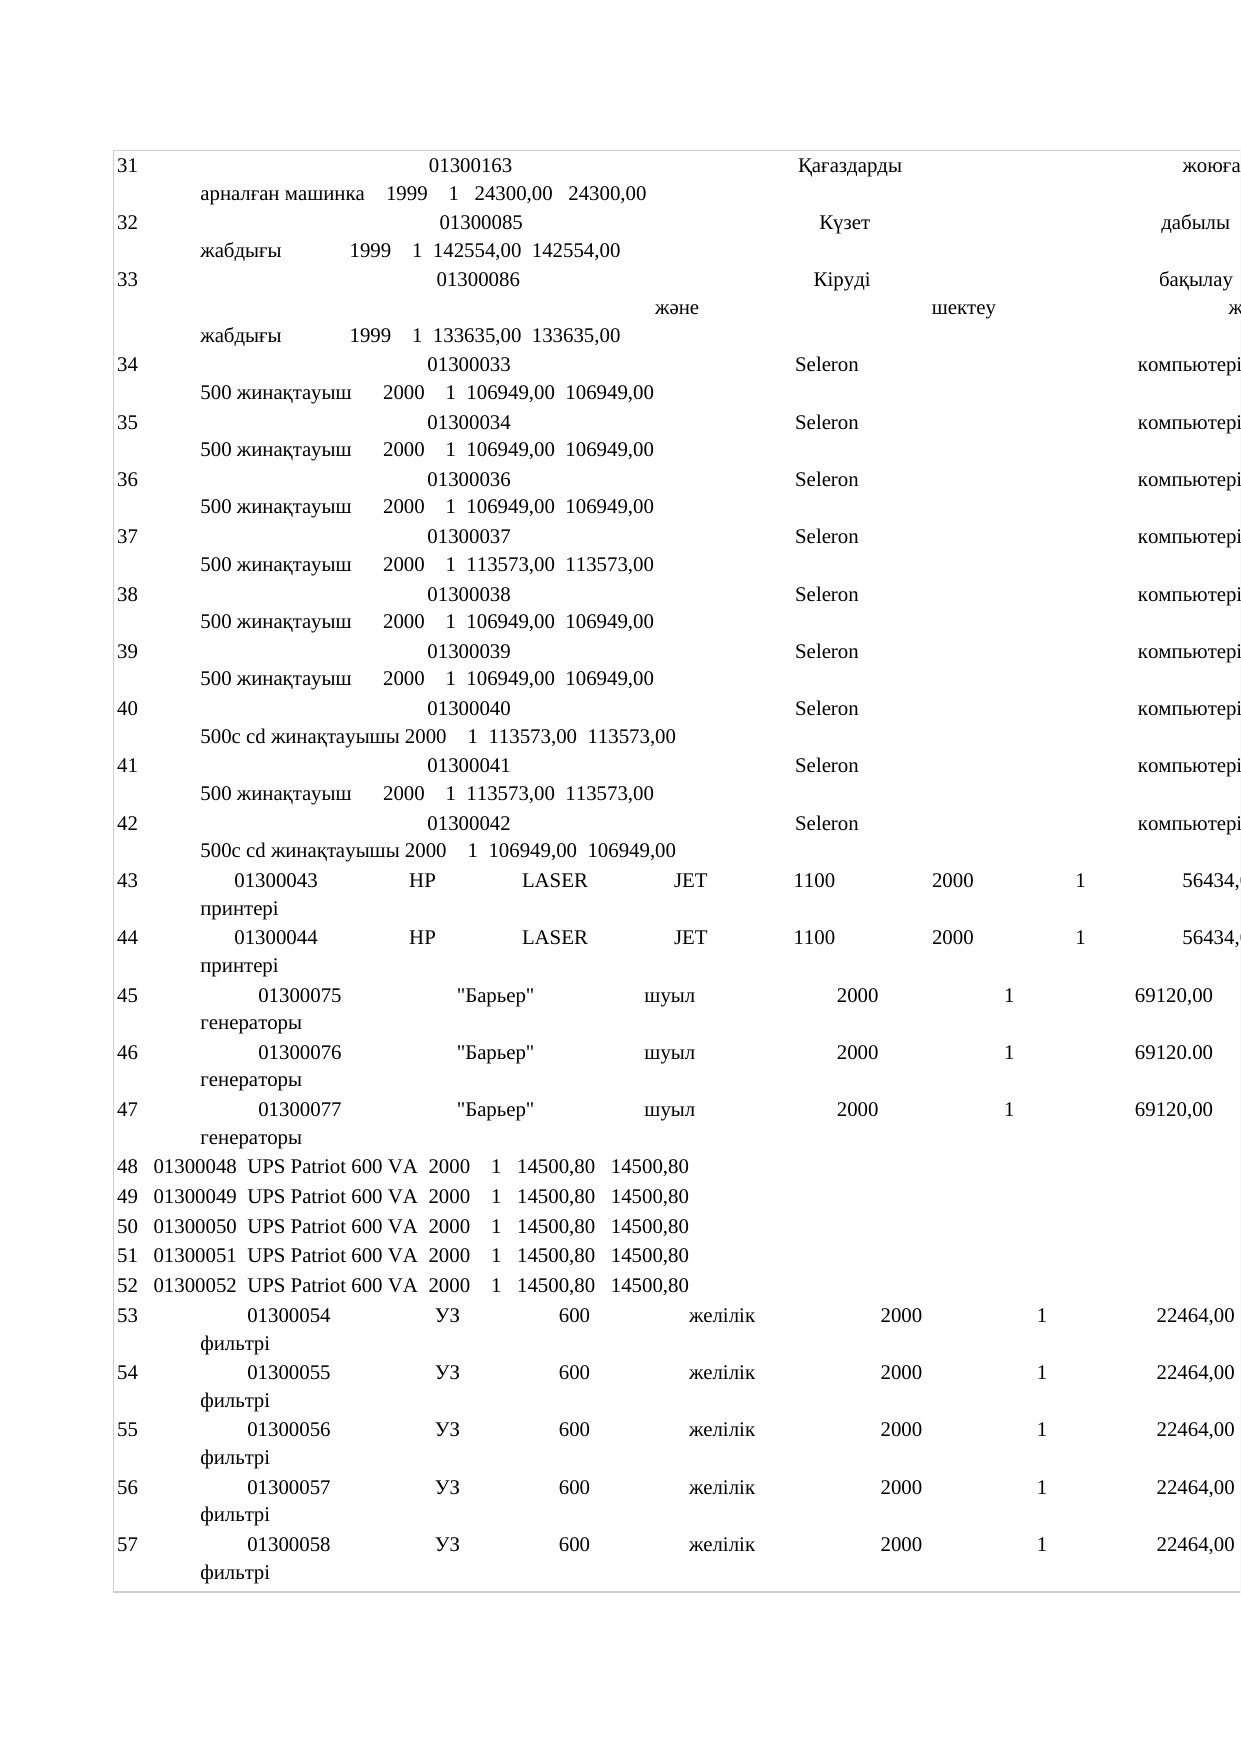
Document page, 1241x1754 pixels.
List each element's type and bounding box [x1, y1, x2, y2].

table_header [114, 151, 1240, 1591]
